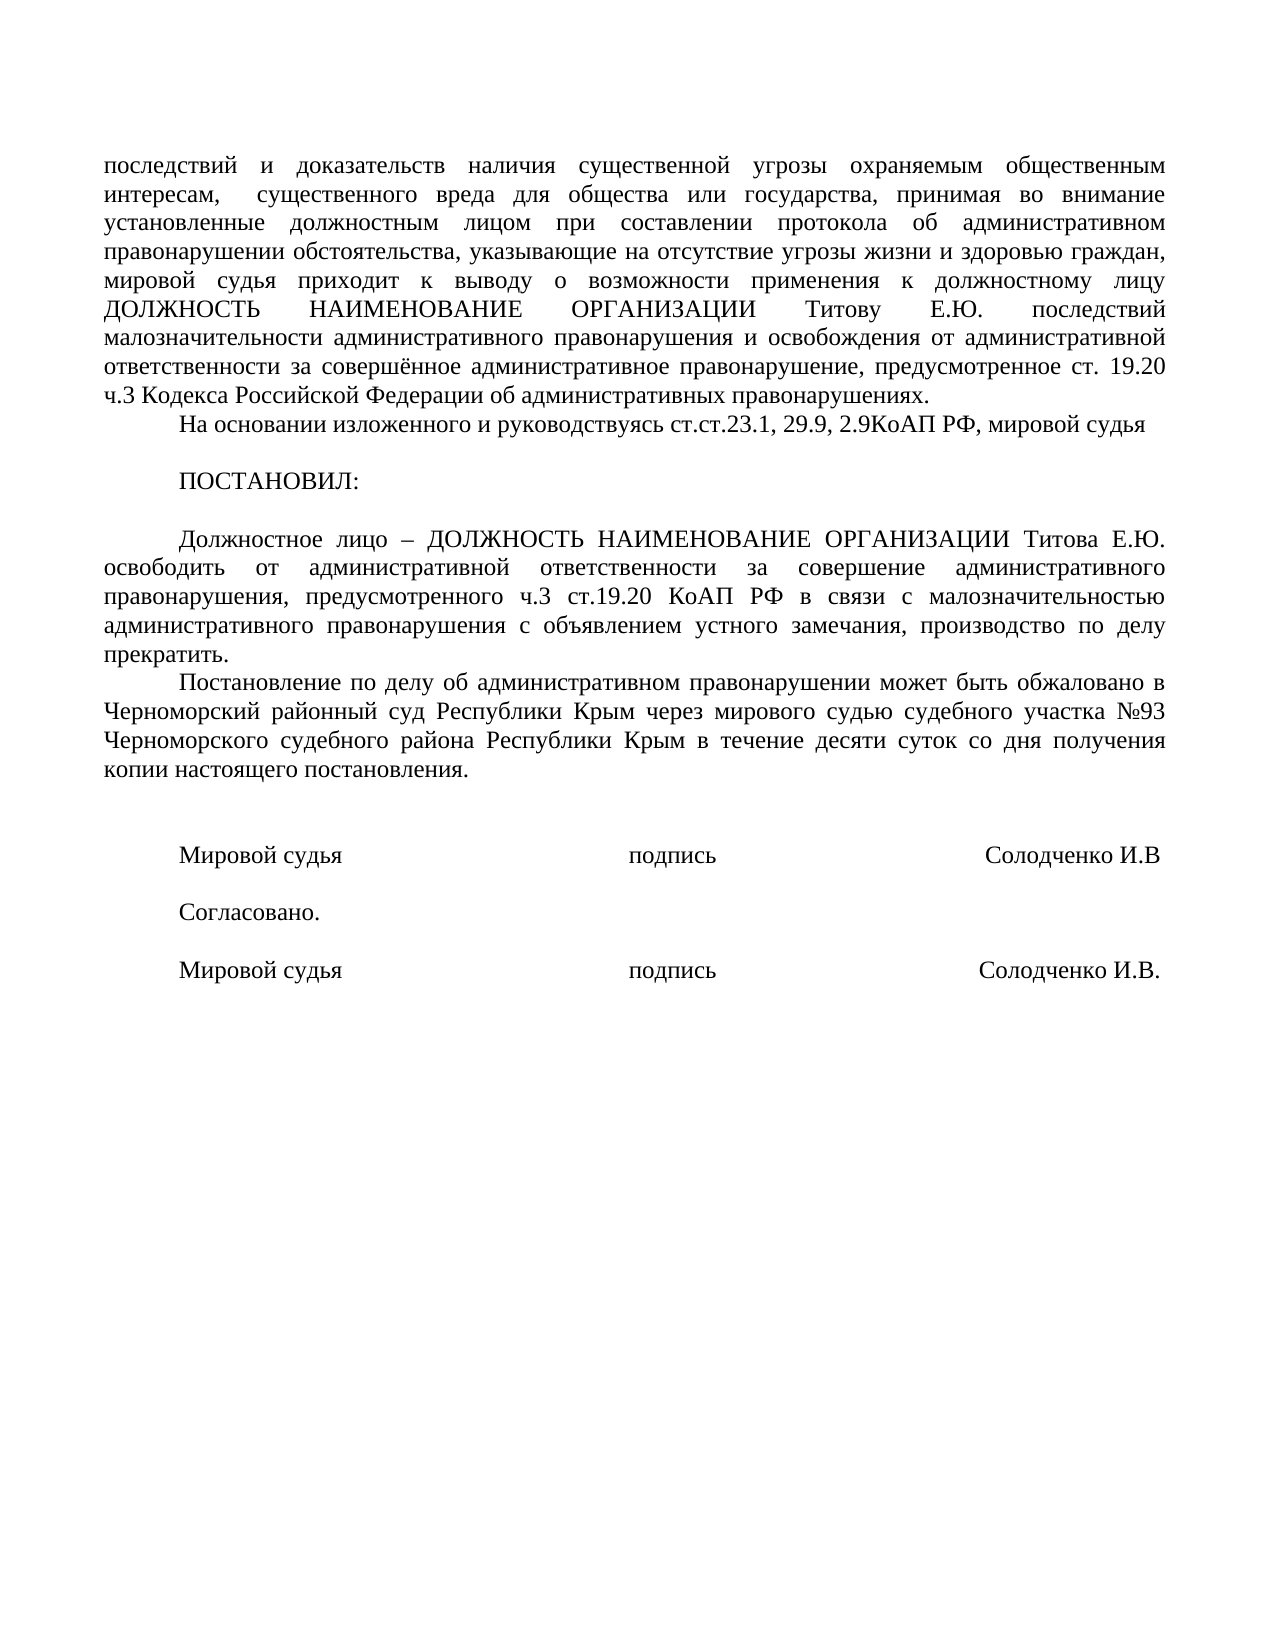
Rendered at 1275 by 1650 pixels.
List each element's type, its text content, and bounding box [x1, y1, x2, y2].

text Согласовано. [103, 897, 1167, 926]
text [103, 150, 1167, 409]
text Мировой судья подпись Солодченко И.В [103, 840, 1167, 869]
text Должностное лицо – ДОЛЖНОСТЬ НАИМЕНОВАНИЕ ОРГАНИЗАЦИИ Титова Е.Ю. освободить от административной ответственности за совершение административного правонарушения, предусмотренного ч.3 ст.19.20 КоАП РФ в связи с малозначительностью административного правонарушения с объявлением устного замечания, производство по делу прекратить. [103, 524, 1167, 667]
text ПОСТАНОВИЛ: [103, 466, 1167, 495]
text Мировой судья подпись Солодченко И.В. [103, 955, 1167, 984]
text На основании изложенного и руководствуясь ст.ст.23.1, 29.9, 2.9КоАП РФ, мировой судья [103, 409, 1167, 437]
text Постановление по делу об административном правонарушении может быть обжаловано в Черноморский районный суд Республики Крым через мирового судью судебного участка №93 Черноморского судебного района Республики Крым в течение десяти суток со дня получения копии настоящего постановления. [103, 667, 1167, 782]
